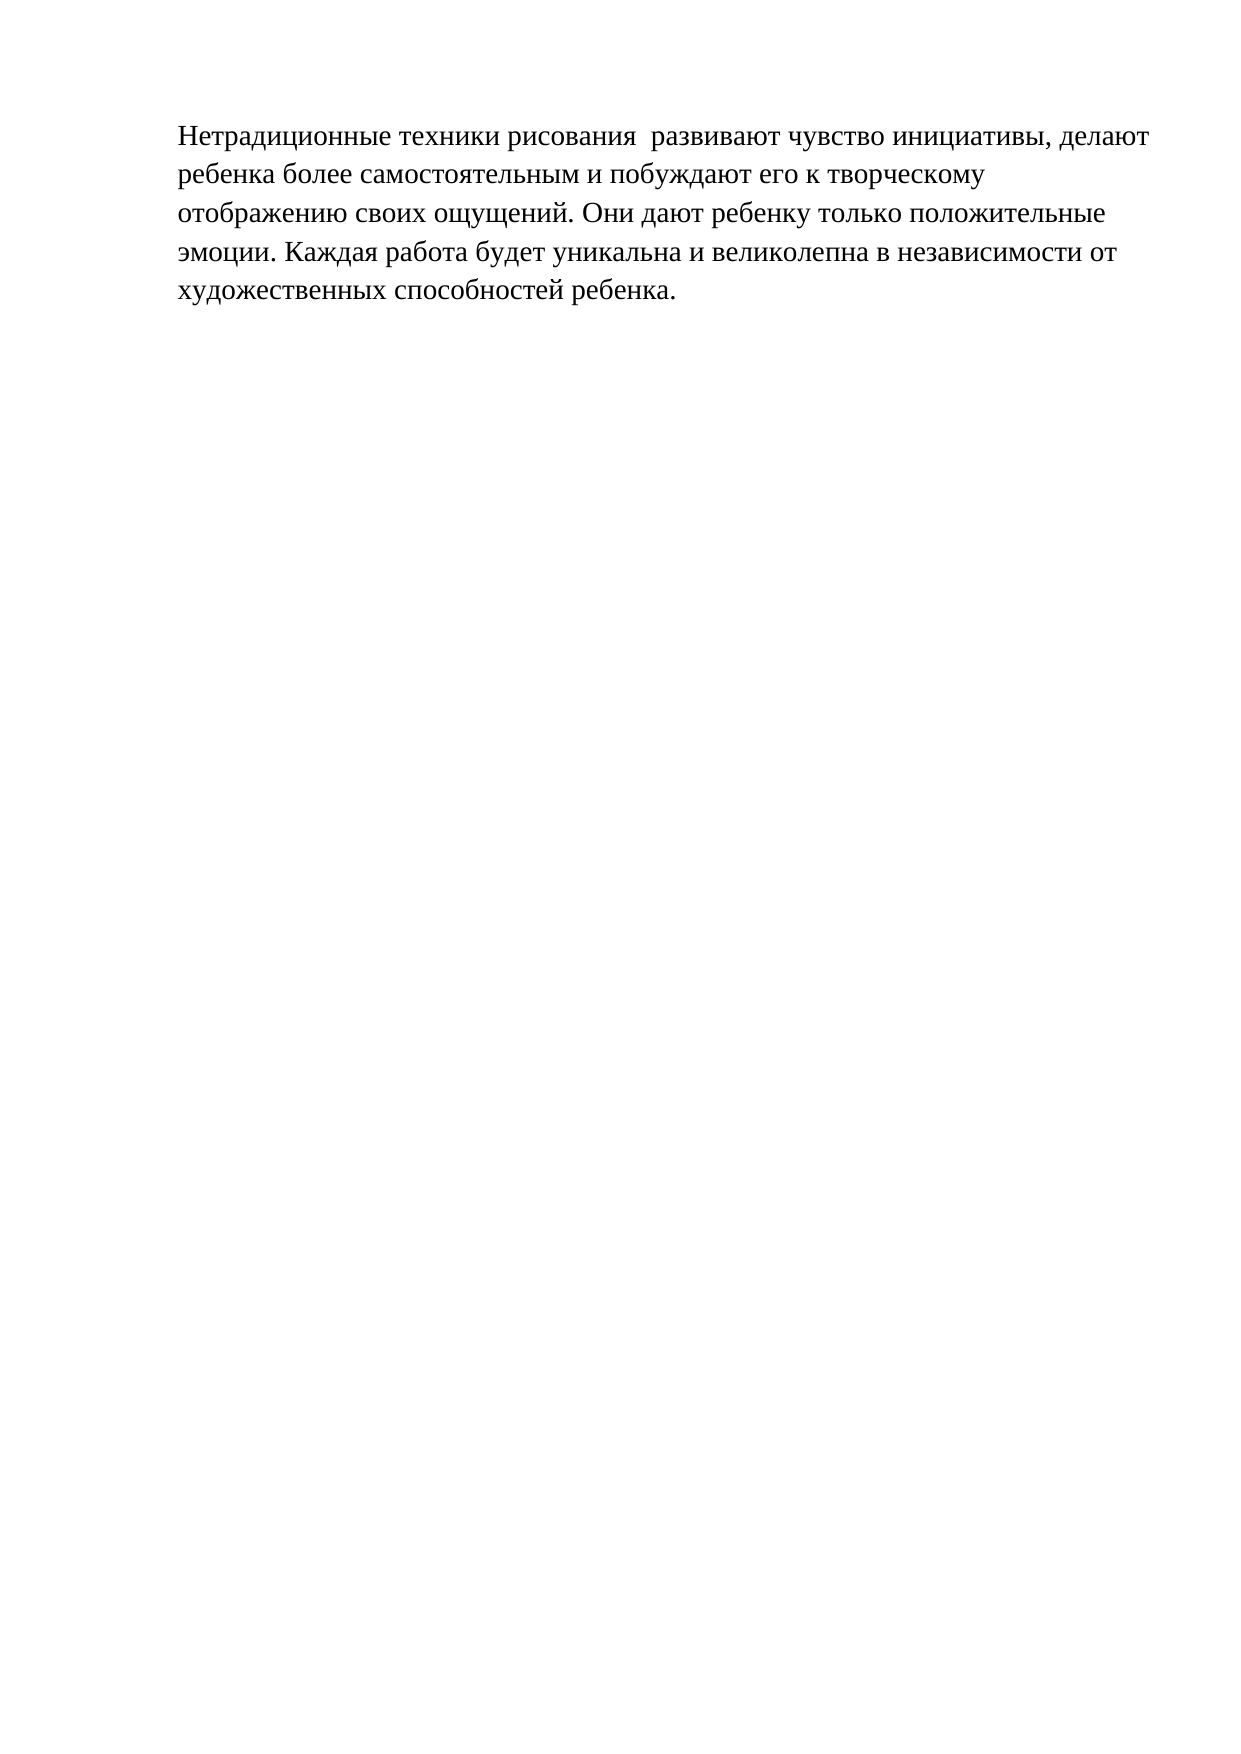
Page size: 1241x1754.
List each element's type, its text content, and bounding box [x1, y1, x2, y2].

text Нетрадиционные техники рисования развивают чувство инициативы, делают ребенка более самостоятельным и побуждают его к творческому отображению своих ощущений. Они дают ребенку только положительные эмоции. Каждая работа будет уникальна и великолепна в независимости от художественных способностей ребенка. [177, 118, 1152, 306]
